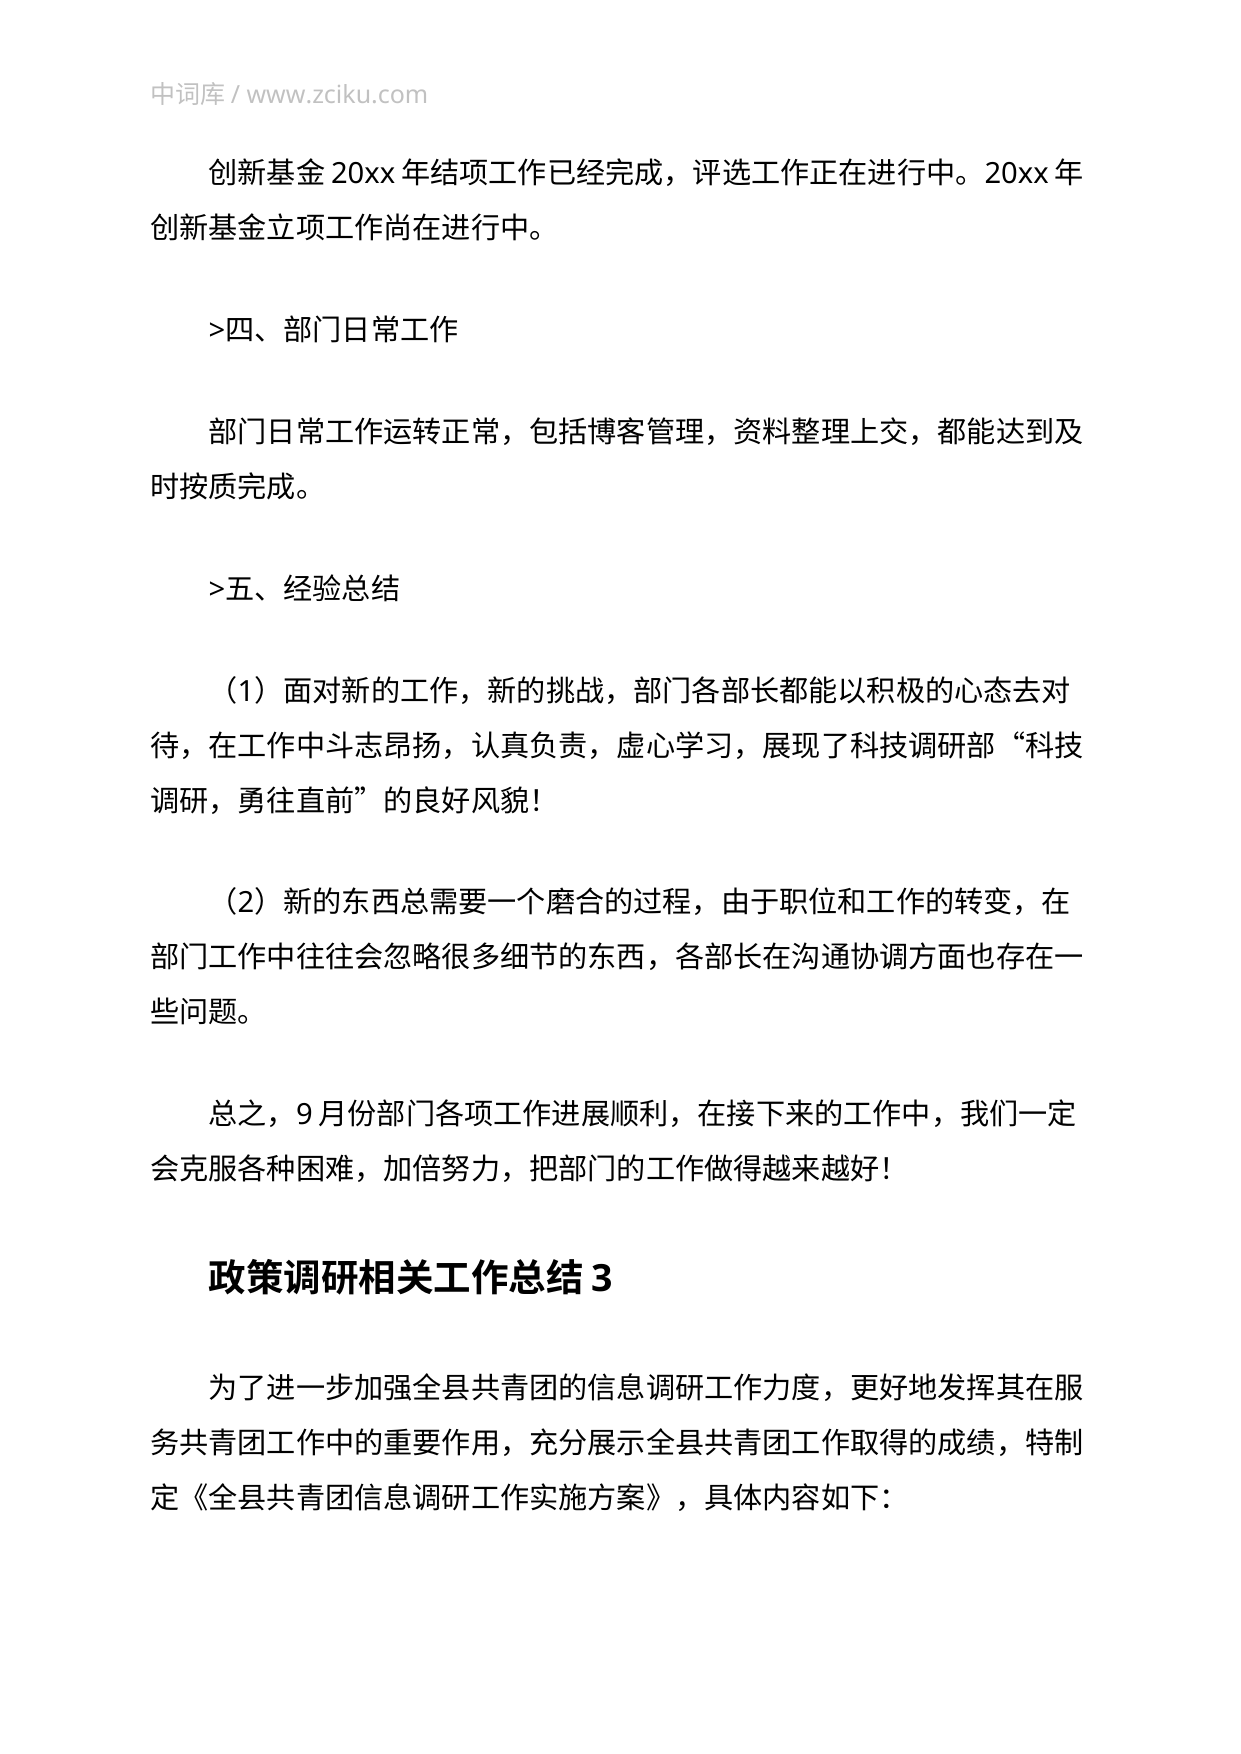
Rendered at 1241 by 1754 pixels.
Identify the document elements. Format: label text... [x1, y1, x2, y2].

text >四、部门日常工作 [150, 307, 1090, 349]
text 政策调研相关工作总结3 [150, 1247, 1090, 1302]
text （2）新的东西总需要一个磨合的过程，由于职位和工作的转变，在部门工作中往往会忽略很多细节的东西，各部长在沟通协调方面也存在一些问题。 [150, 879, 1090, 1031]
text 创新基金20xx年结项工作已经完成，评选工作正在进行中。20xx年创新基金立项工作尚在进行中。 [150, 150, 1090, 247]
text 总之，9月份部门各项工作进展顺利，在接下来的工作中，我们一定会克服各种困难，加倍努力，把部门的工作做得越来越好！ [150, 1091, 1090, 1188]
text 部门日常工作运转正常，包括博客管理，资料整理上交，都能达到及时按质完成。 [150, 409, 1090, 506]
text >五、经验总结 [150, 565, 1090, 608]
text （1）面对新的工作，新的挑战，部门各部长都能以积极的心态去对待，在工作中斗志昂扬，认真负责，虚心学习，展现了科技调研部“科技调研，勇往直前”的良好风貌！ [150, 667, 1090, 819]
text 为了进一步加强全县共青团的信息调研工作力度，更好地发挥其在服务共青团工作中的重要作用，充分展示全县共青团工作取得的成绩，特制定《全县共青团信息调研工作实施方案》，具体内容如下： [150, 1365, 1090, 1517]
